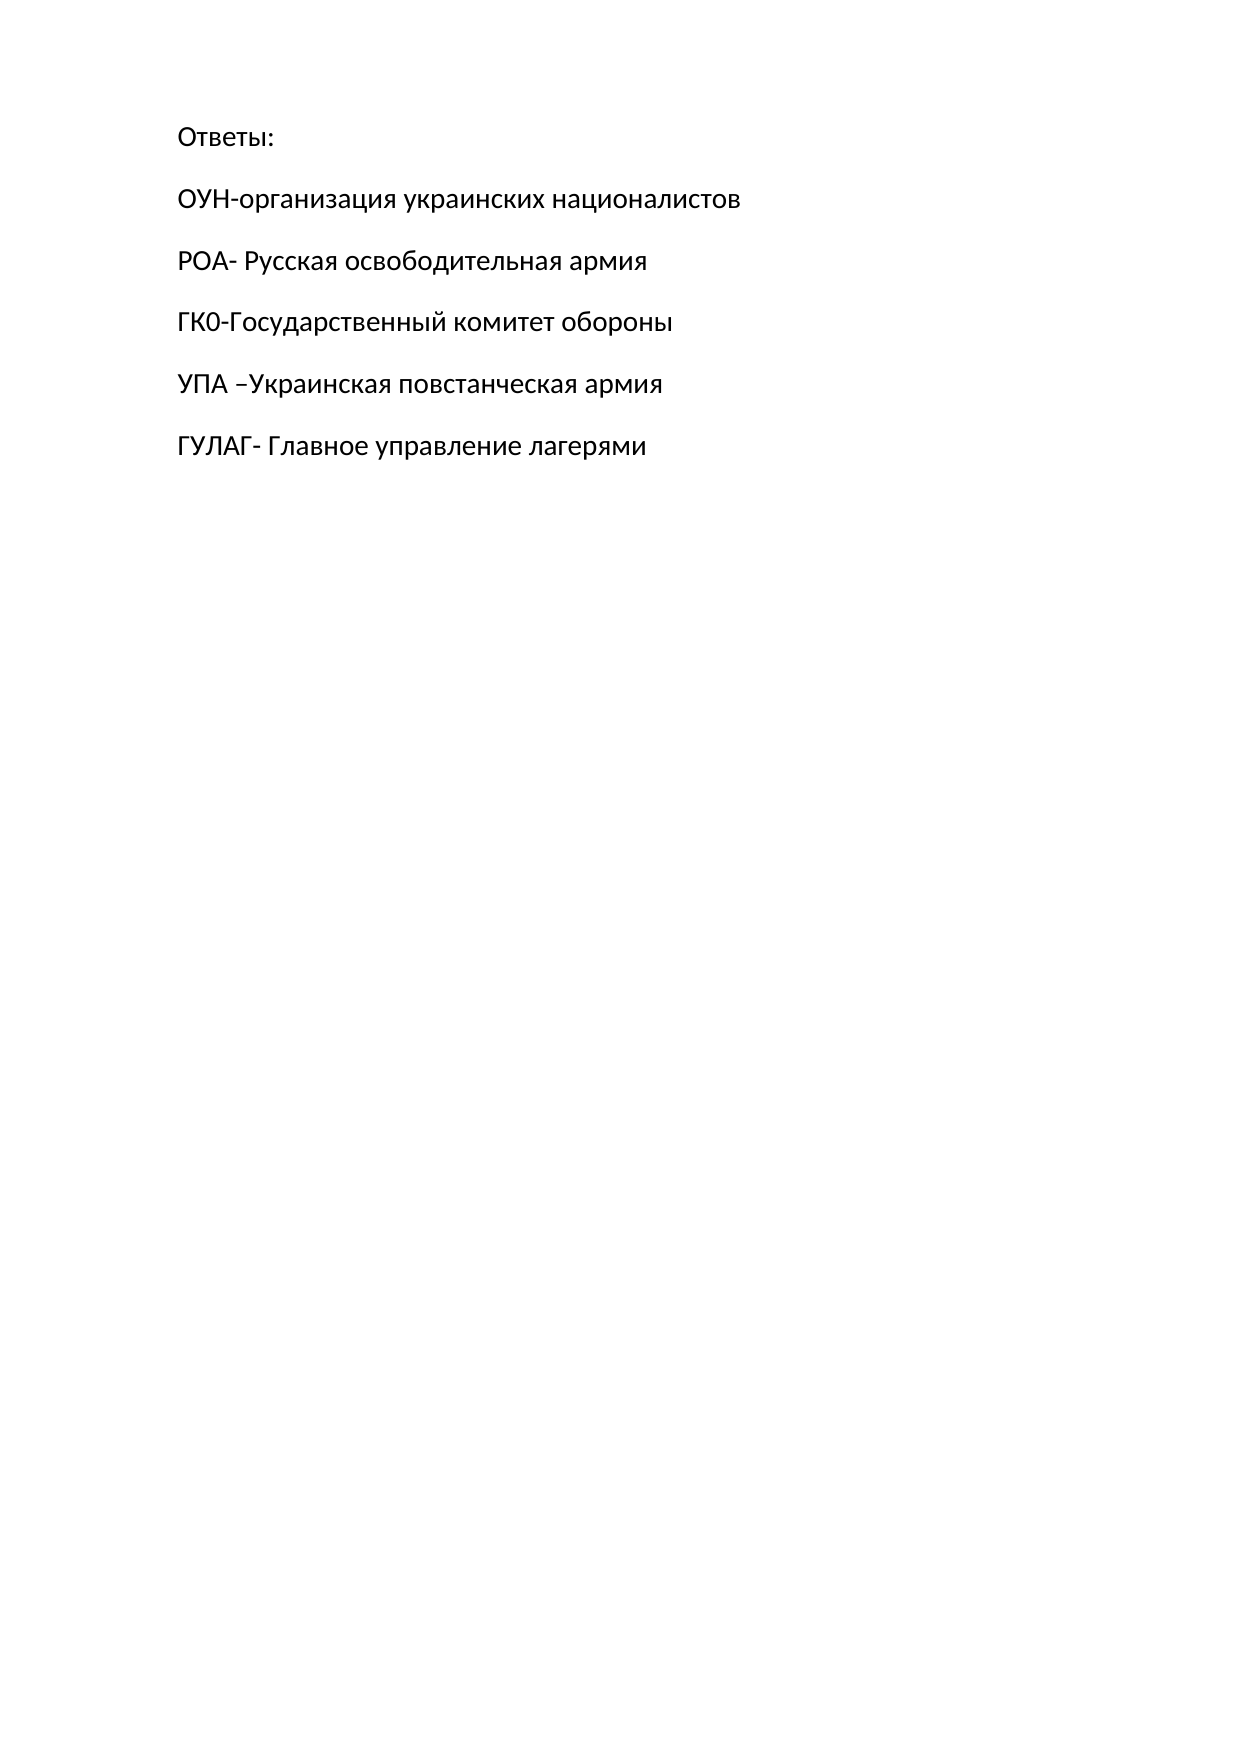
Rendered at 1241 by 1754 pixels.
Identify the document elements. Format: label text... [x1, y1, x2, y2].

text Ответы: [177, 118, 1152, 154]
text ОУН-организация украинских националистов [177, 180, 1152, 216]
text РОА- Русская освободительная армия [177, 242, 1152, 277]
text УПА –Украинская повстанческая армия [177, 365, 1152, 401]
text ГУЛАГ- Главное управление лагерями [177, 427, 1152, 463]
text ГК0-Государственный комитет обороны [177, 303, 1152, 339]
